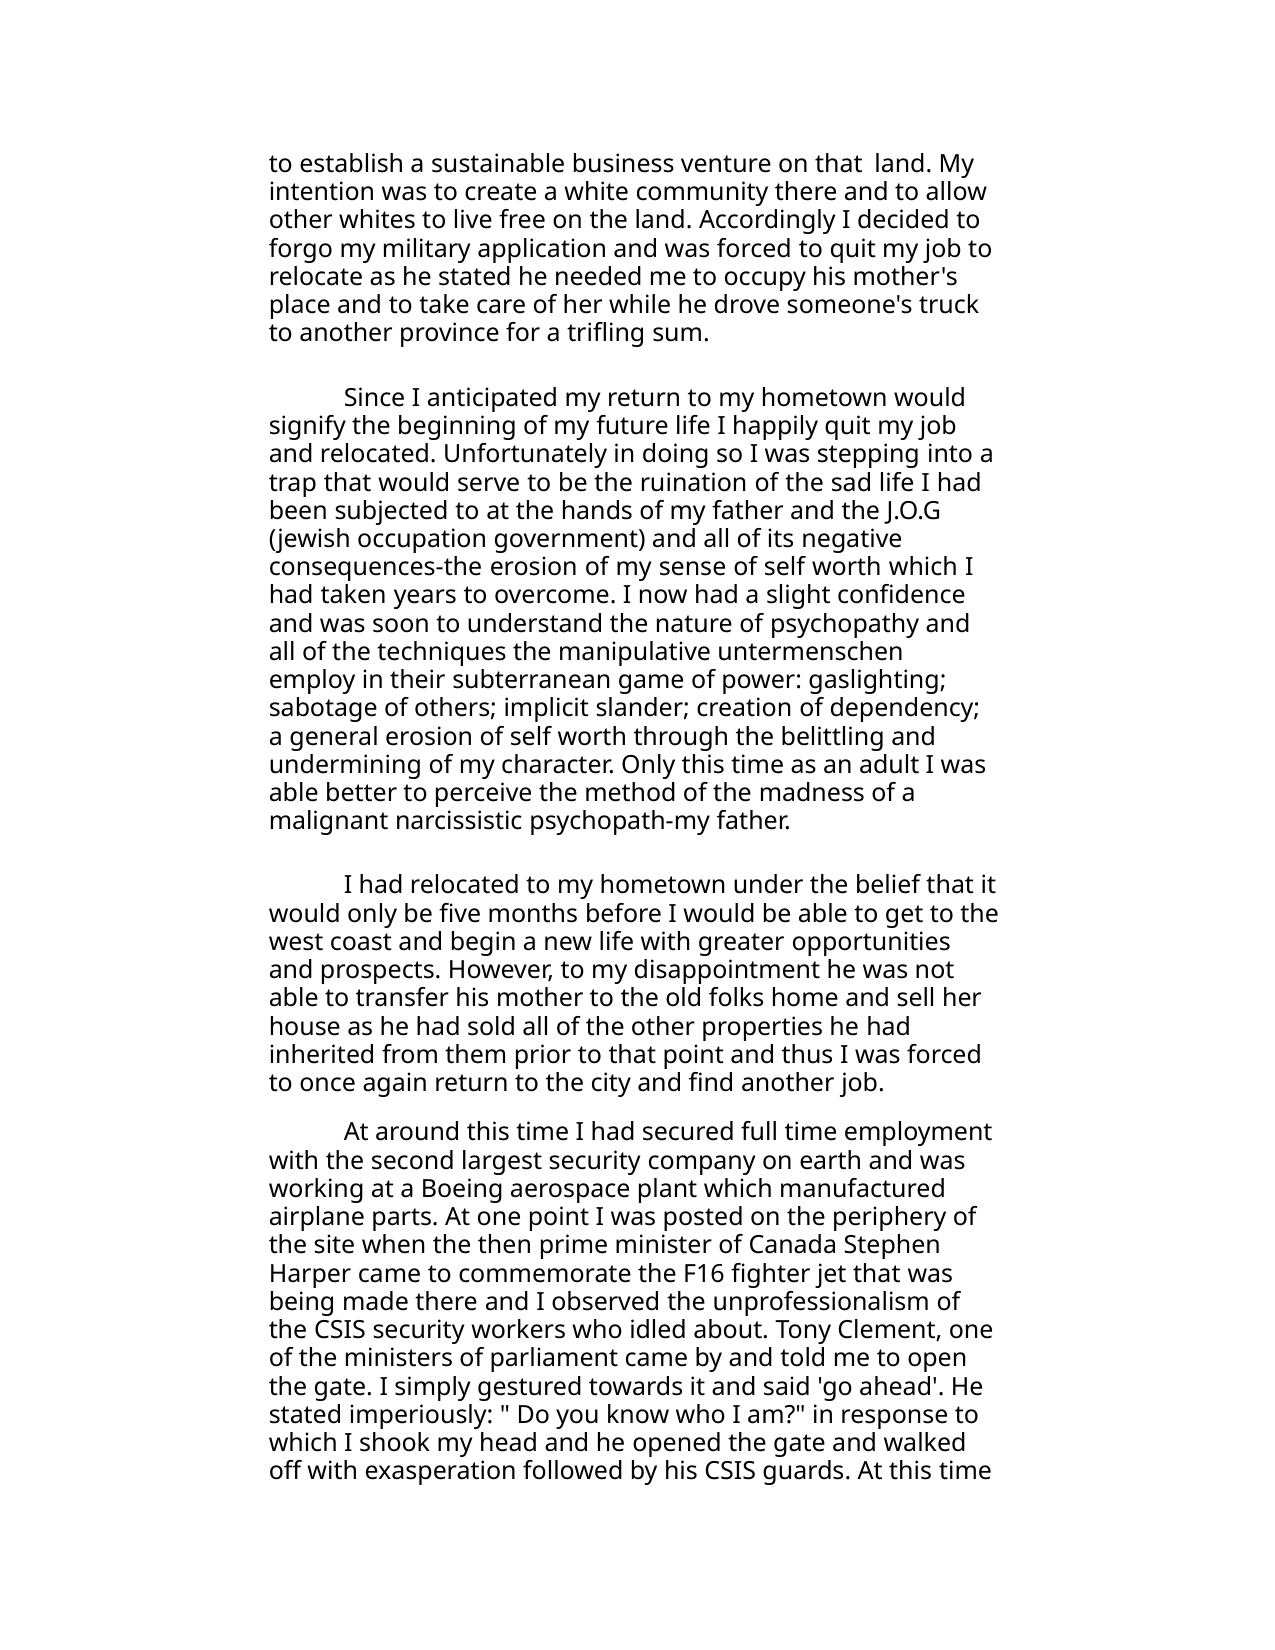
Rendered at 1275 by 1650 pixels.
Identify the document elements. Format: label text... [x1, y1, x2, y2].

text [268, 150, 993, 348]
text Since I anticipated my return to my hometown would signify the beginning of my future life I happily quit my job and relocated. Unfortunately in doing so I was stepping into a trap that would serve to be the ruination of the sad life I had been subjected to at the hands of my father and the J.O.G (jewish occupation government) and all of its negative consequences-the erosion of my sense of self worth which I had taken years to overcome. I now had a slight confidence and was soon to understand the nature of psychopathy and all of the techniques the manipulative untermenschen employ in their subterranean game of power: gaslighting; sabotage of others; implicit slander; creation of dependency; a general erosion of self worth through the belittling and undermining of my character. Only this time as an adult I was able better to perceive the method of the madness of a malignant narcissistic psychopath-my father. [268, 384, 995, 836]
text I had relocated to my hometown under the belief that it would only be five months before I would be able to get to the west coast and begin a new life with greater opportunities and prospects. However, to my disappointment he was not able to transfer his mother to the old folks home and sell her house as he had sold all of the other properties he had inherited from them prior to that point and thus I was forced to once again return to the city and find another job. [268, 871, 1002, 1097]
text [268, 1118, 1001, 1485]
